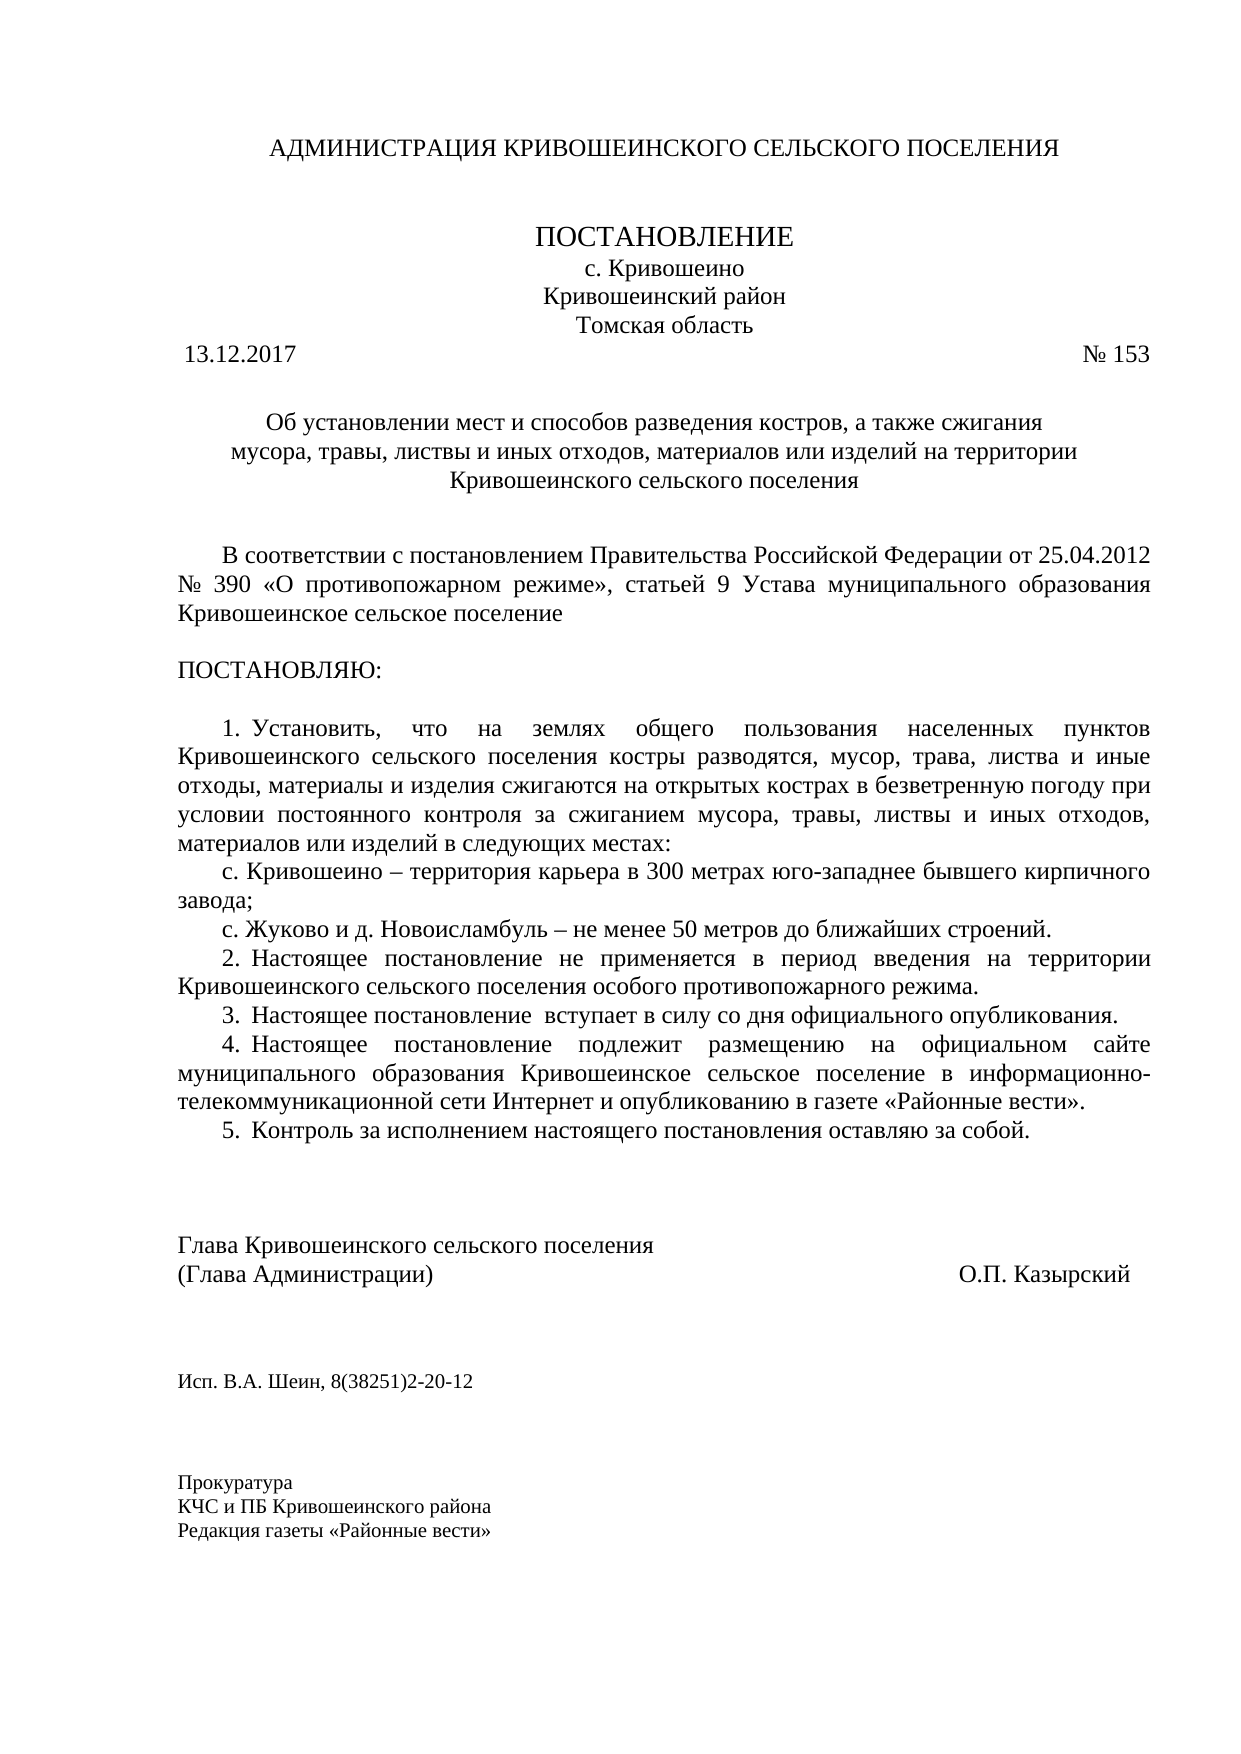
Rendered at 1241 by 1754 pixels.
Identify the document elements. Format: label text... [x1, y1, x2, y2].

list Установить, что на землях общего пользования населенных пунктов Кривошеинского сельского поселения костры разводятся, мусор, трава, листва и иные отходы, материалы и изделия сжигаются на открытых кострах в безветренную погоду при условии постоянного контроля за сжиганием мусора, травы, листвы и иных отходов, материалов или изделий в следующих местах: [177, 713, 1152, 856]
text Исп. В.А. Шеин, 8(38251)2-20-12 [177, 1369, 1152, 1393]
text Кривошеинский район [177, 281, 1152, 310]
text Редакция газеты «Районные вести» [177, 1518, 1152, 1542]
list Контроль за исполнением настоящего постановления оставляю за собой. [222, 1115, 1152, 1144]
subtitle ПОСТАНОВЛЯЮ: [177, 655, 1152, 684]
text Прокуратура [177, 1470, 1152, 1494]
text Глава Кривошеинского сельского поселения [177, 1230, 1152, 1259]
list с. Жуково и д. Новоисламбуль – не менее 50 метров до ближайших строений. [177, 914, 1152, 943]
subtitle ПОСТАНОВЛЕНИЕ [177, 219, 1152, 253]
text АДМИНИСТРАЦИЯ КРИВОШЕИНСКОГО СЕЛЬСКОГО ПОСЕЛЕНИЯ [177, 133, 1152, 162]
text КЧС и ПБ Кривошеинского района [177, 1494, 1152, 1518]
list Настоящее постановление не применяется в период введения на территории Кривошеинского сельского поселения особого противопожарного режима. [177, 943, 1152, 1000]
text (Глава Администрации) О.П. Казырский [177, 1259, 1152, 1288]
text с. Кривошеино [177, 253, 1152, 281]
text Томская область [177, 310, 1152, 339]
list с. Кривошеино – территория карьера в 300 метрах юго-западнее бывшего кирпичного завода; [177, 856, 1152, 914]
list Настоящее постановление подлежит размещению на официальном сайте муниципального образования Кривошеинское сельское поселение в информационно-телекоммуникационной сети Интернет и опубликованию в газете «Районные вести». [177, 1029, 1152, 1115]
text В соответствии с постановлением Правительства Российской Федерации от 25.04.2012 № 390 «О противопожарном режиме», статьей 9 Устава муниципального образования Кривошеинское сельское поселение [177, 540, 1152, 626]
list Настоящее постановление вступает в силу со дня официального опубликования. [222, 1000, 1152, 1029]
text 13.12.2017 № 153 [177, 339, 1152, 368]
